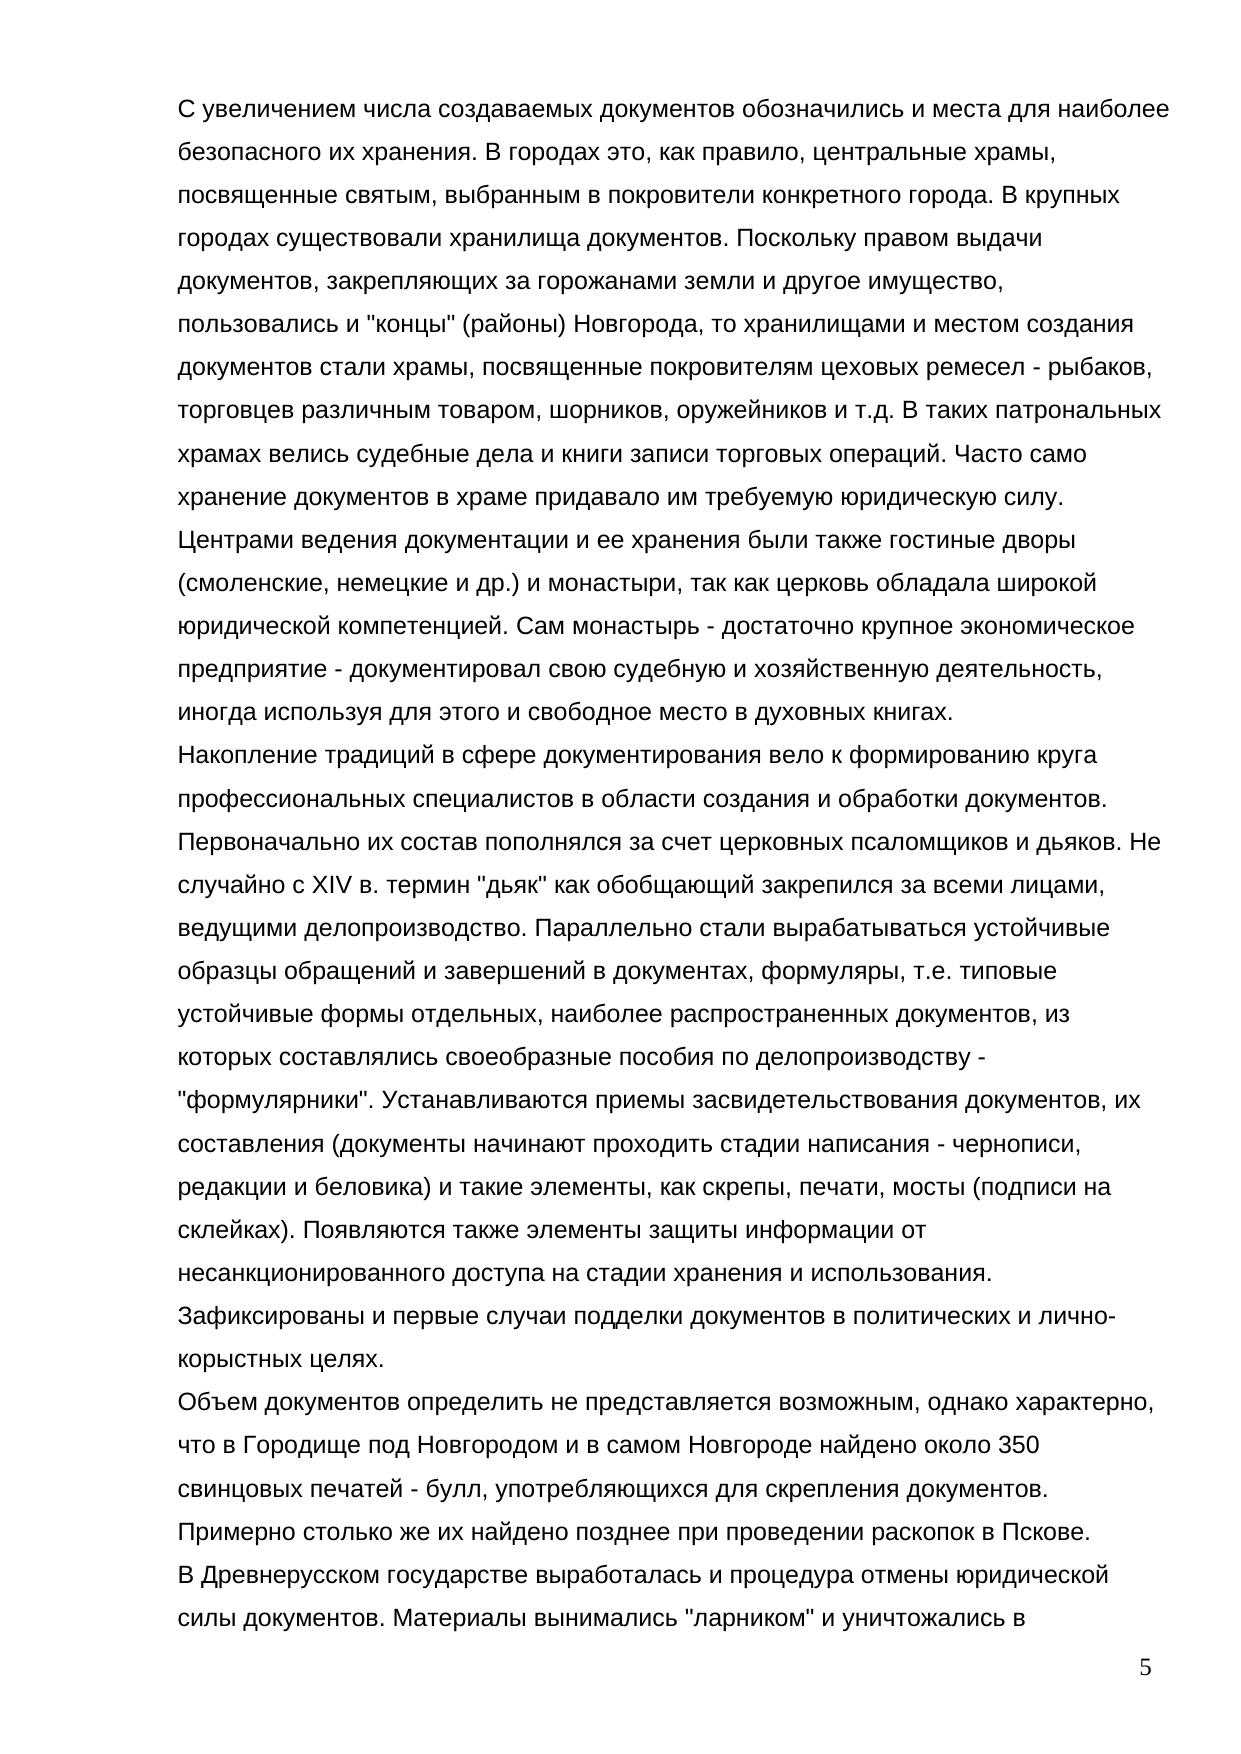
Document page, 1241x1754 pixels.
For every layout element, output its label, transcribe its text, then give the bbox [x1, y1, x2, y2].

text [177, 1560, 1171, 1632]
text Накопление традиций в сфере документирования вело к формированию круга профессиональных специалистов в области создания и обработки документов. Первоначально их состав пополнялся за счет церковных псаломщиков и дьяков. Не случайно с XIV в. термин "дьяк" как обобщающий закрепился за всеми лицами, ведущими делопроизводство. Параллельно стали вырабатываться устойчивые образцы обращений и завершений в документах, формуляры, т.е. типовые устойчивые формы отдельных, наиболее распространенных документов, из которых составлялись своеобразные пособия по делопроизводству - "формулярники". Устанавливаются приемы засвидетельствования документов, их составления (документы начинают проходить стадии написания - чернописи, редакции и беловика) и такие элементы, как скрепы, печати, мосты (подписи на склейках). Появляются также элементы защиты информации от несанкционированного доступа на стадии хранения и использования. Зафиксированы и первые случаи подделки документов в политических и лично-корыстных целях. [177, 741, 1171, 1373]
text Объем документов определить не представляется возможным, однако характерно, что в Городище под Новгородом и в самом Новгороде найдено около 350 свинцовых печатей - булл, употребляющихся для скрепления документов. Примерно столько же их найдено позднее при проведении раскопок в Пскове. [177, 1387, 1171, 1546]
text С увеличением числа создаваемых документов обозначились и места для наиболее безопасного их хранения. В городах это, как правило, центральные храмы, посвященные святым, выбранным в покровители конкретного города. В крупных городах существовали хранилища документов. Поскольку правом выдачи документов, закрепляющих за горожанами земли и другое имущество, пользовались и "концы" (районы) Новгорода, то хранилищами и местом создания документов стали храмы, посвященные покровителям цеховых ремесел - рыбаков, торговцев различным товаром, шорников, оружейников и т.д. В таких патрональных храмах велись судебные дела и книги записи торговых операций. Часто само хранение документов в храме придавало им требуемую юридическую силу. Центрами ведения документации и ее хранения были также гостиные дворы (смоленские, немецкие и др.) и монастыри, так как церковь обладала широкой юридической компетенцией. Сам монастырь - достаточно крупное экономическое предприятие - документировал свою судебную и хозяйственную деятельность, иногда используя для этого и свободное место в духовных книгах. [177, 94, 1171, 726]
